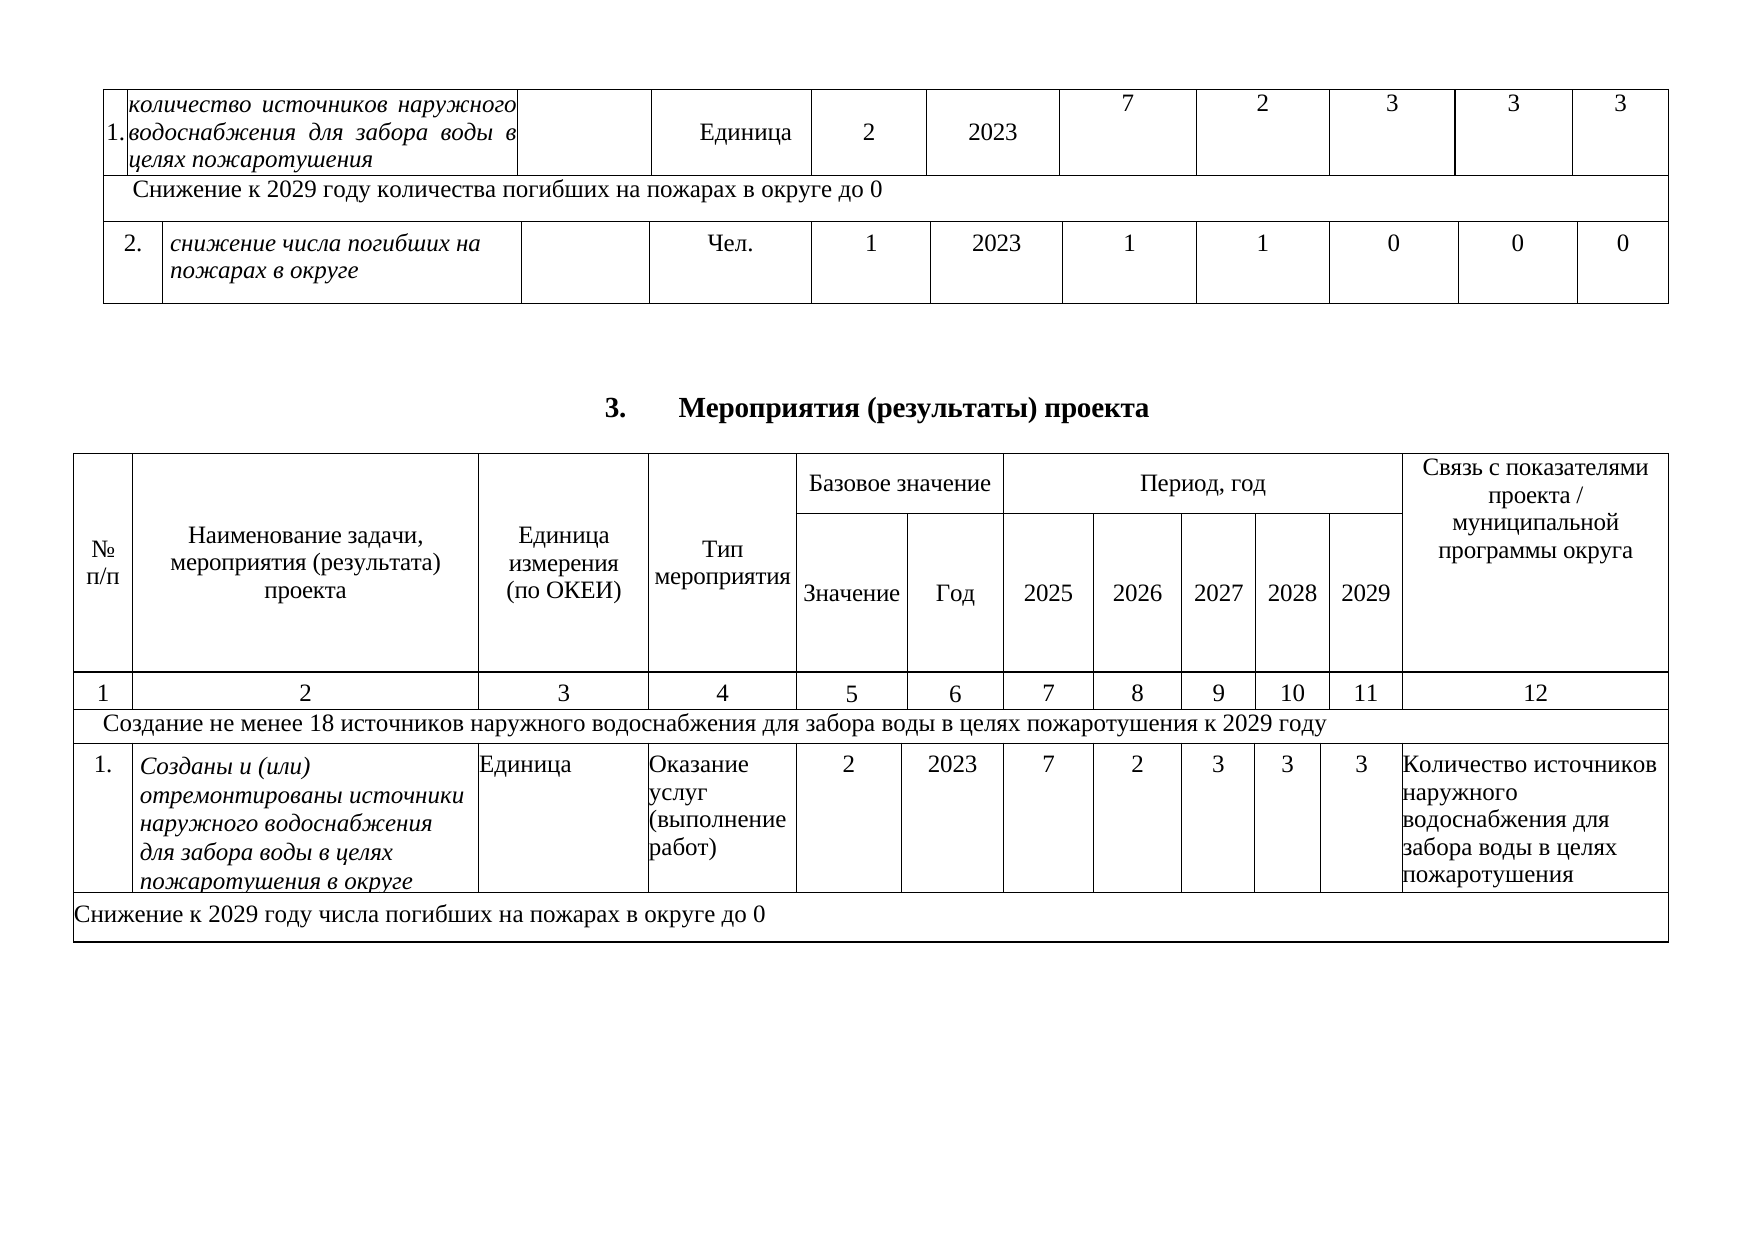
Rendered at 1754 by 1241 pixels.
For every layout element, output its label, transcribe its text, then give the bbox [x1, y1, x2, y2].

table_cell Единица [652, 90, 811, 175]
table_cell Снижение к 2029 году количества погибших на пожарах в округе до 0 [104, 176, 1668, 221]
table_cell 2 [133, 673, 478, 709]
table_cell 2 [797, 744, 901, 892]
table_header Единица измерения (по ОКЕИ) [479, 454, 648, 671]
table_cell 6 [908, 673, 1003, 709]
table_cell 7 [1060, 90, 1196, 175]
table_cell 2 [812, 90, 926, 175]
table_cell Создание не менее 18 источников наружного водоснабжения для забора воды в целях пожаротушения к 2029 году [74, 710, 1668, 742]
table_header Тип мероприятия [649, 454, 796, 671]
table_cell Год [908, 514, 1003, 671]
table_cell 0 [1578, 222, 1668, 303]
table_cell 0 [1459, 222, 1577, 303]
table_cell 2026 [1094, 514, 1181, 671]
table_cell 3 [1182, 744, 1254, 892]
table_cell 3 [1456, 90, 1572, 175]
table_cell [522, 222, 649, 303]
table_cell 1 [812, 222, 930, 303]
table_cell 2 [1094, 744, 1181, 892]
table_cell снижение числа погибших на пожарах в округе [163, 222, 521, 303]
table_cell 2023 [927, 90, 1059, 175]
table_header Наименование задачи, мероприятия (результата) проекта [133, 454, 478, 671]
table_cell 2028 [1256, 514, 1329, 671]
table_cell 11 [1330, 673, 1402, 709]
table_cell 5 [797, 673, 907, 709]
table_cell 2023 [902, 744, 1003, 892]
table_cell 2 [1197, 90, 1329, 175]
table_cell 2. [104, 222, 162, 303]
table_cell 1. [74, 744, 132, 892]
table_cell 2027 [1182, 514, 1255, 671]
table_cell 1 [1063, 222, 1196, 303]
table_cell Снижение к 2029 году числа погибших на пожарах в округе до 0 [74, 893, 1668, 941]
table_cell 8 [1094, 673, 1181, 709]
table_cell Созданы и (или) отремонтированы источники наружного водоснабжения для забора воды в целях пожаротушения в округе [133, 744, 478, 892]
table_cell 2029 [1330, 514, 1402, 671]
table_cell 7 [1004, 673, 1093, 709]
table_header Базовое значение [797, 454, 1003, 513]
table_cell 3 [1255, 744, 1320, 892]
table_cell 12 [1403, 673, 1668, 709]
list Мероприятия (результаты) проекта [118, 391, 1636, 424]
table_cell 1 [74, 673, 132, 709]
table_cell 3 [1321, 744, 1402, 892]
table_header № п/п [74, 454, 132, 671]
table_cell 10 [1256, 673, 1329, 709]
table_cell [518, 90, 651, 175]
table_cell 0 [1330, 222, 1458, 303]
table_cell 3 [1573, 90, 1668, 175]
table_cell Количество источников наружного водоснабжения для забора воды в целях пожаротушения [1403, 744, 1668, 892]
table_header Период, год [1004, 454, 1402, 513]
table_cell 1. [104, 90, 127, 175]
table_cell 1 [1197, 222, 1329, 303]
table_cell 2023 [931, 222, 1062, 303]
table_cell Единица [479, 744, 648, 892]
table_cell 4 [649, 673, 796, 709]
table_cell 3 [479, 673, 648, 709]
table_cell 7 [1004, 744, 1093, 892]
table_header Связь с показателями проекта / муниципальной программы округа [1403, 454, 1668, 671]
table_cell Оказание услуг (выполнение работ) [649, 744, 796, 892]
table_cell 2025 [1004, 514, 1093, 671]
table_cell количество источников наружного водоснабжения для забора воды в целях пожаротушения [128, 90, 517, 175]
table_cell 9 [1182, 673, 1255, 709]
table_cell 3 [1330, 90, 1454, 175]
table_cell Значение [797, 514, 907, 671]
table_cell Чел. [650, 222, 811, 303]
